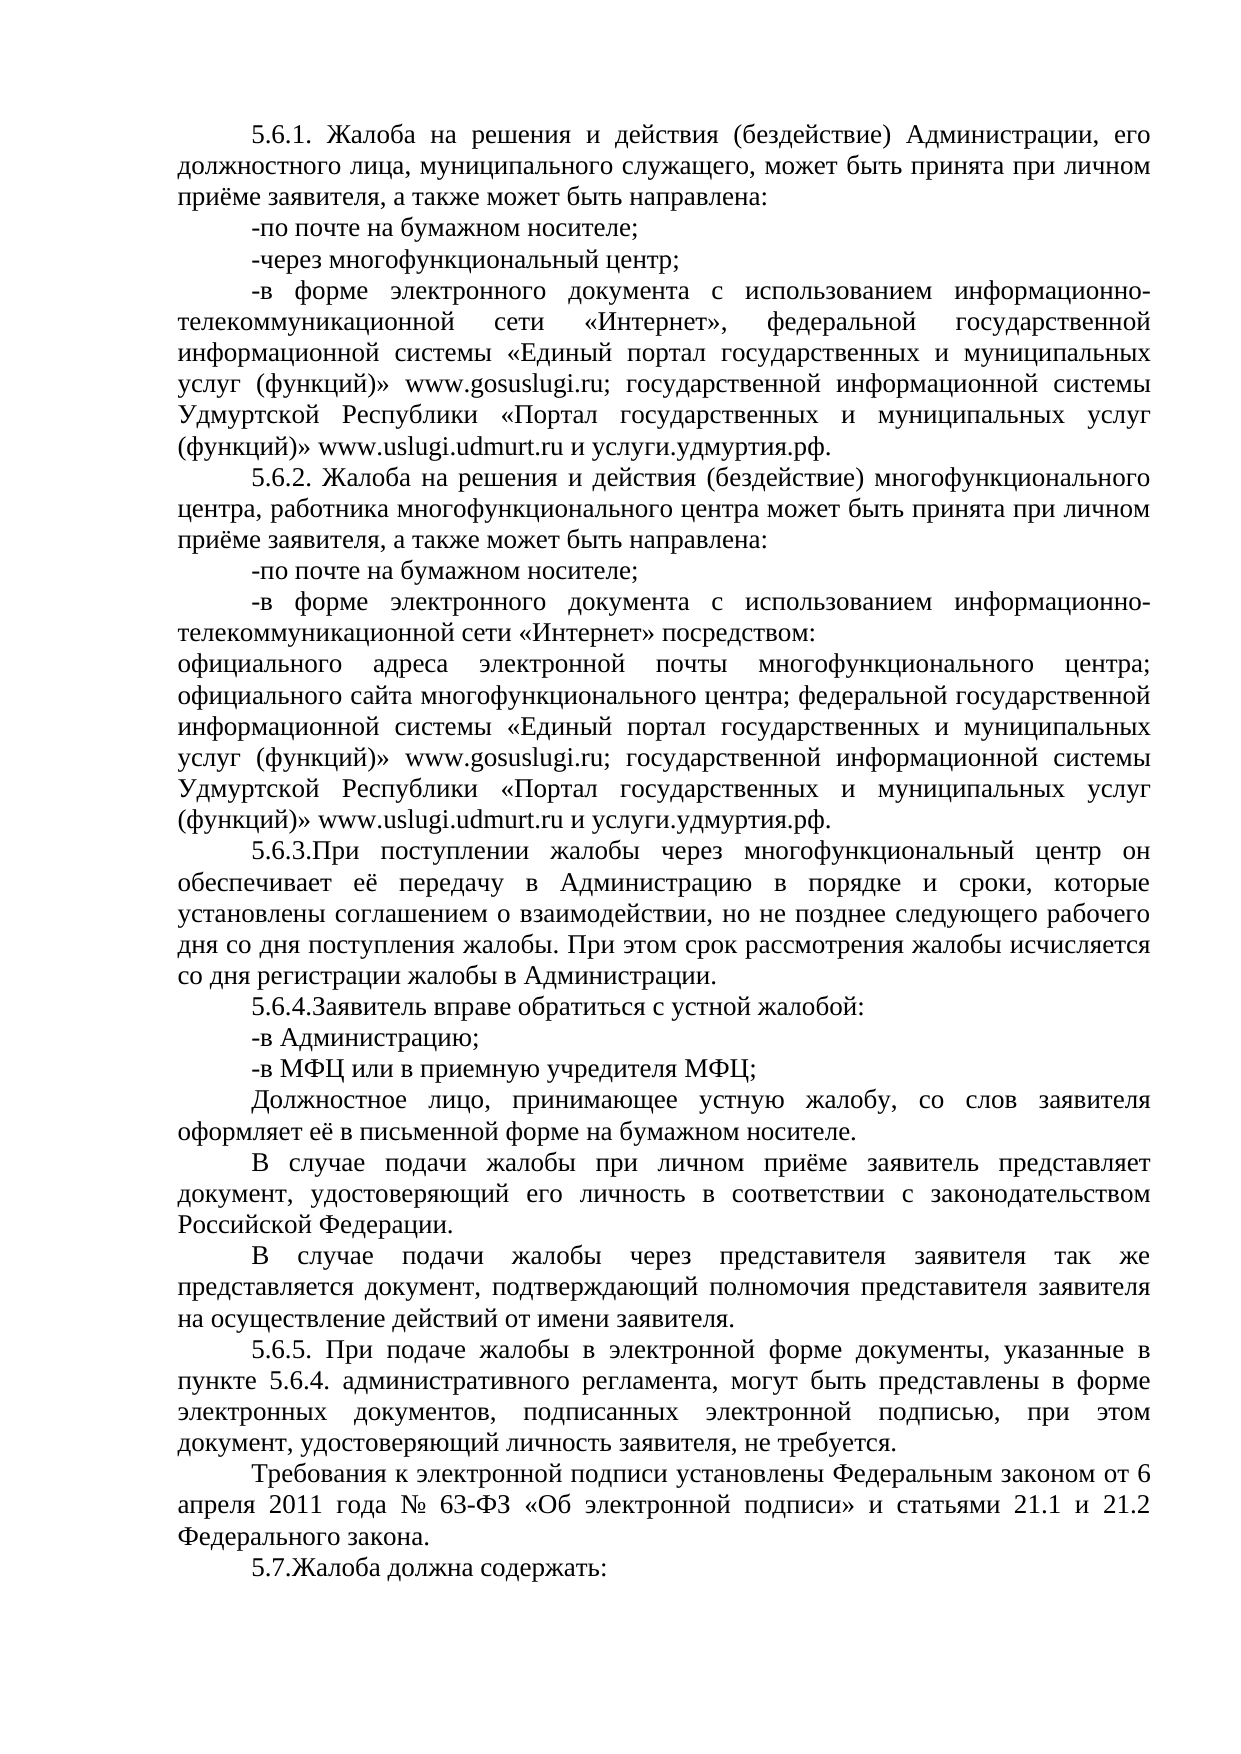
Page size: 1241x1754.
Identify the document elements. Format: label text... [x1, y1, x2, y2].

text -в Администрацию; [177, 1021, 1152, 1052]
text официального адреса электронной почты многофункционального центра; официального сайта многофункционального центра; федеральной государственной информационной системы «Единый портал государственных и муниципальных услуг (функций)» www.gosuslugi.ru; государственной информационной системы Удмуртской Республики «Портал государственных и муниципальных услуг (функций)» www.uslugi.udmurt.ru и услуги.удмуртия.рф. [177, 648, 1152, 834]
text В случае подачи жалобы при личном приёме заявитель представляет документ, удостоверяющий его личность в соответствии с законодательством Российской Федерации. [177, 1146, 1152, 1239]
text 5.7.Жалоба должна содержать: [177, 1551, 1152, 1582]
text 5.6.5. При подаче жалобы в электронной форме документы, указанные в пункте 5.6.4. административного регламента, могут быть представлены в форме электронных документов, подписанных электронной подписью, при этом документ, удостоверяющий личность заявителя, не требуется. [177, 1333, 1152, 1457]
text 5.6.4.Заявитель вправе обратиться с устной жалобой: [177, 990, 1152, 1021]
text 5.6.1. Жалоба на решения и действия (бездействие) Администрации, его должностного лица, муниципального служащего, может быть принята при личном приёме заявителя, а также может быть направлена: [177, 118, 1152, 212]
text -по почте на бумажном носителе; [177, 554, 1152, 585]
text -в форме электронного документа с использованием информационно-телекоммуникационной сети «Интернет» посредством: [177, 585, 1152, 648]
text Должностное лицо, принимающее устную жалобу, со слов заявителя оформляет её в письменной форме на бумажном носителе. [177, 1084, 1152, 1146]
text -в форме электронного документа с использованием информационно-телекоммуникационной сети «Интернет», федеральной государственной информационной системы «Единый портал государственных и муниципальных услуг (функций)» www.gosuslugi.ru; государственной информационной системы Удмуртской Республики «Портал государственных и муниципальных услуг (функций)» www.uslugi.udmurt.ru и услуги.удмуртия.рф. [177, 274, 1152, 461]
text 5.6.2. Жалоба на решения и действия (бездействие) многофункционального центра, работника многофункционального центра может быть принята при личном приёме заявителя, а также может быть направлена: [177, 461, 1152, 554]
text Требования к электронной подписи установлены Федеральным законом от 6 апреля 2011 года № 63-ФЗ «Об электронной подписи» и статьями 21.1 и 21.2 Федерального закона. [177, 1457, 1152, 1551]
text -в МФЦ или в приемную учредителя МФЦ; [177, 1052, 1152, 1084]
text 5.6.3.При поступлении жалобы через многофункциональный центр он обеспечивает её передачу в Администрацию в порядке и сроки, которые установлены соглашением о взаимодействии, но не позднее следующего рабочего дня со дня поступления жалобы. При этом срок рассмотрения жалобы исчисляется со дня регистрации жалобы в Администрации. [177, 834, 1152, 990]
text В случае подачи жалобы через представителя заявителя так же представляется документ, подтверждающий полномочия представителя заявителя на осуществление действий от имени заявителя. [177, 1239, 1152, 1333]
text -через многофункциональный центр; [177, 243, 1152, 274]
text -по почте на бумажном носителе; [177, 212, 1152, 243]
